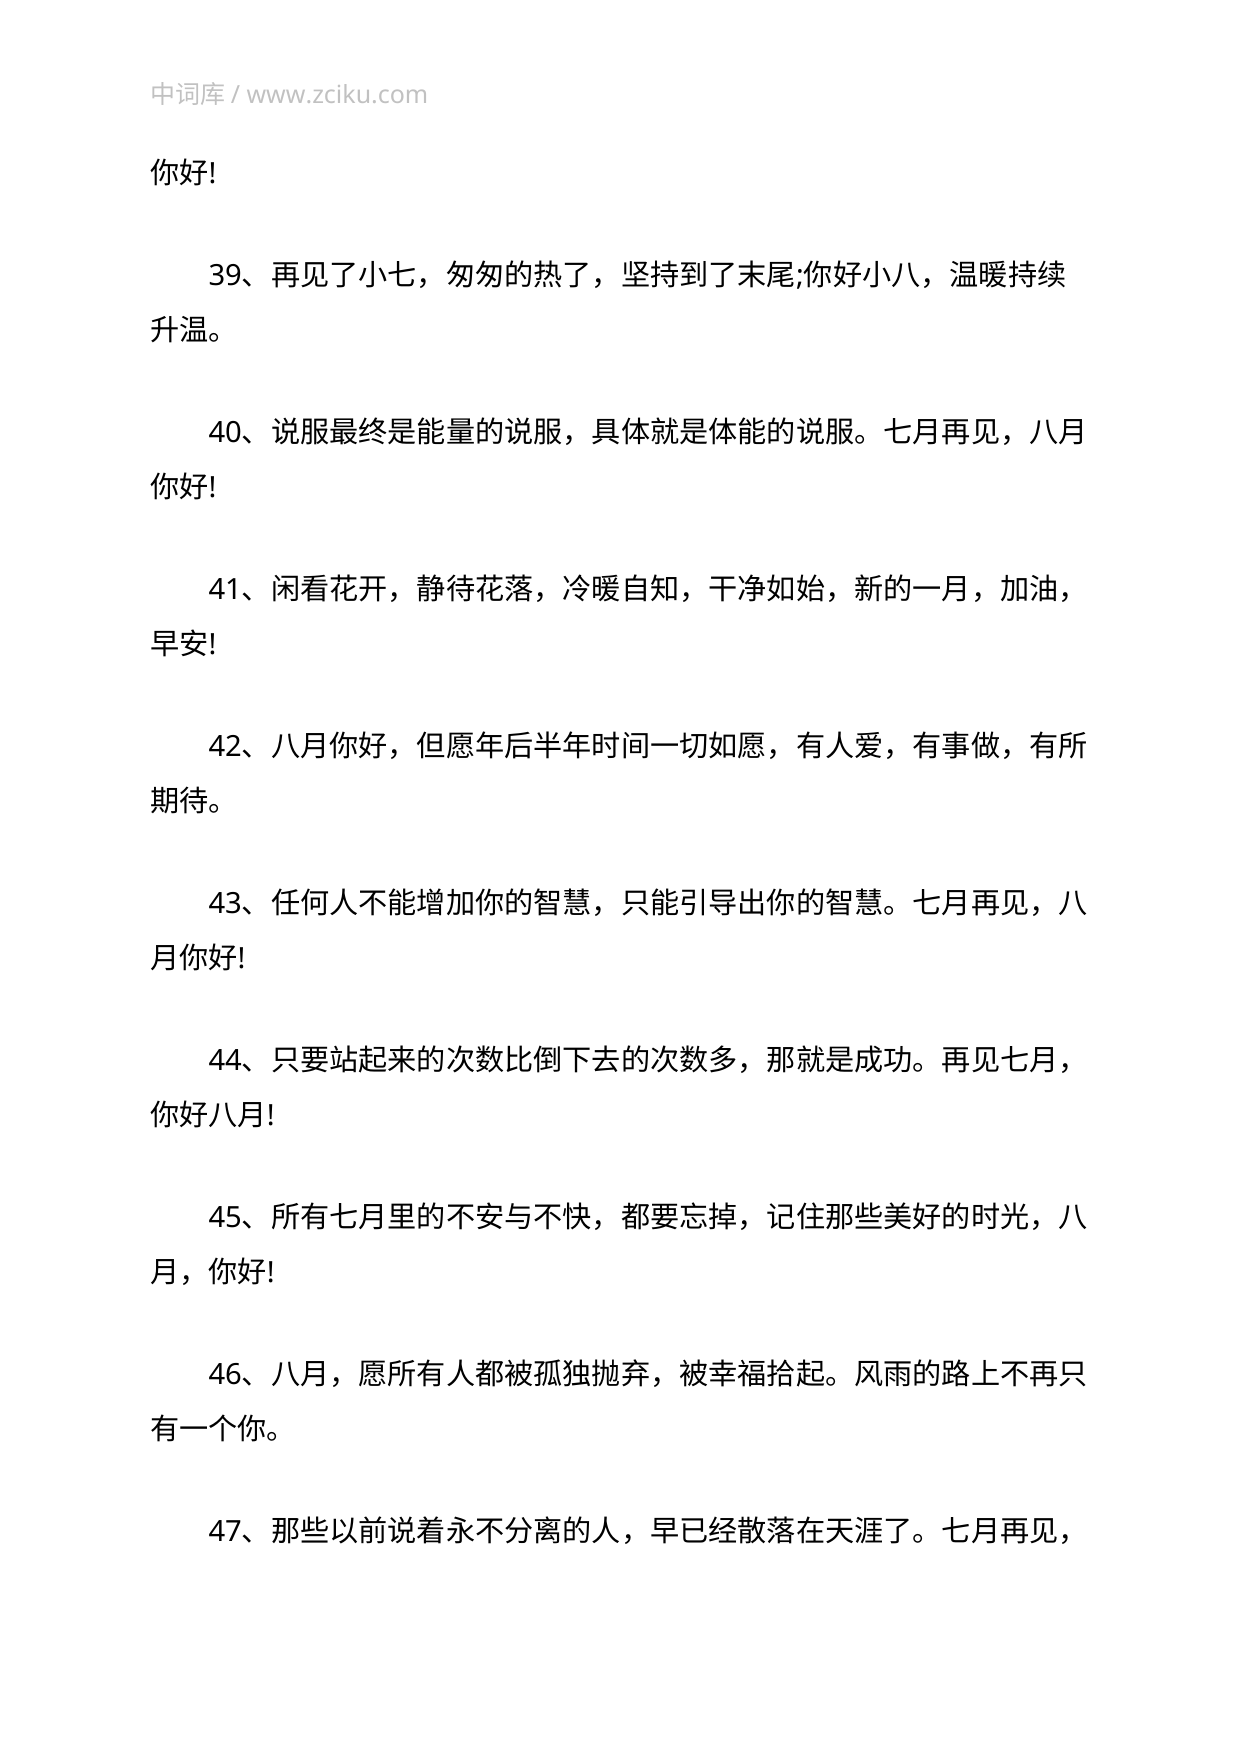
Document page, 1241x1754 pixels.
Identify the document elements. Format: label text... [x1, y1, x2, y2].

text 44、只要站起来的次数比倒下去的次数多，那就是成功。再见七月，你好八月! [150, 1036, 1090, 1134]
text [150, 1507, 1090, 1549]
text 43、任何人不能增加你的智慧，只能引导出你的智慧。七月再见，八月你好! [150, 879, 1090, 977]
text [150, 150, 1090, 192]
text 45、所有七月里的不安与不快，都要忘掉，记住那些美好的时光，八月，你好! [150, 1193, 1090, 1291]
text 46、八月，愿所有人都被孤独抛弃，被幸福拾起。风雨的路上不再只有一个你。 [150, 1350, 1090, 1448]
text 39、再见了小七，匆匆的热了，坚持到了末尾;你好小八，温暖持续升温。 [150, 252, 1090, 349]
text 40、说服最终是能量的说服，具体就是体能的说服。七月再见，八月你好! [150, 409, 1090, 506]
text 41、闲看花开，静待花落，冷暖自知，干净如始，新的一月，加油，早安! [150, 566, 1090, 663]
text 42、八月你好，但愿年后半年时间一切如愿，有人爱，有事做，有所期待。 [150, 723, 1090, 820]
